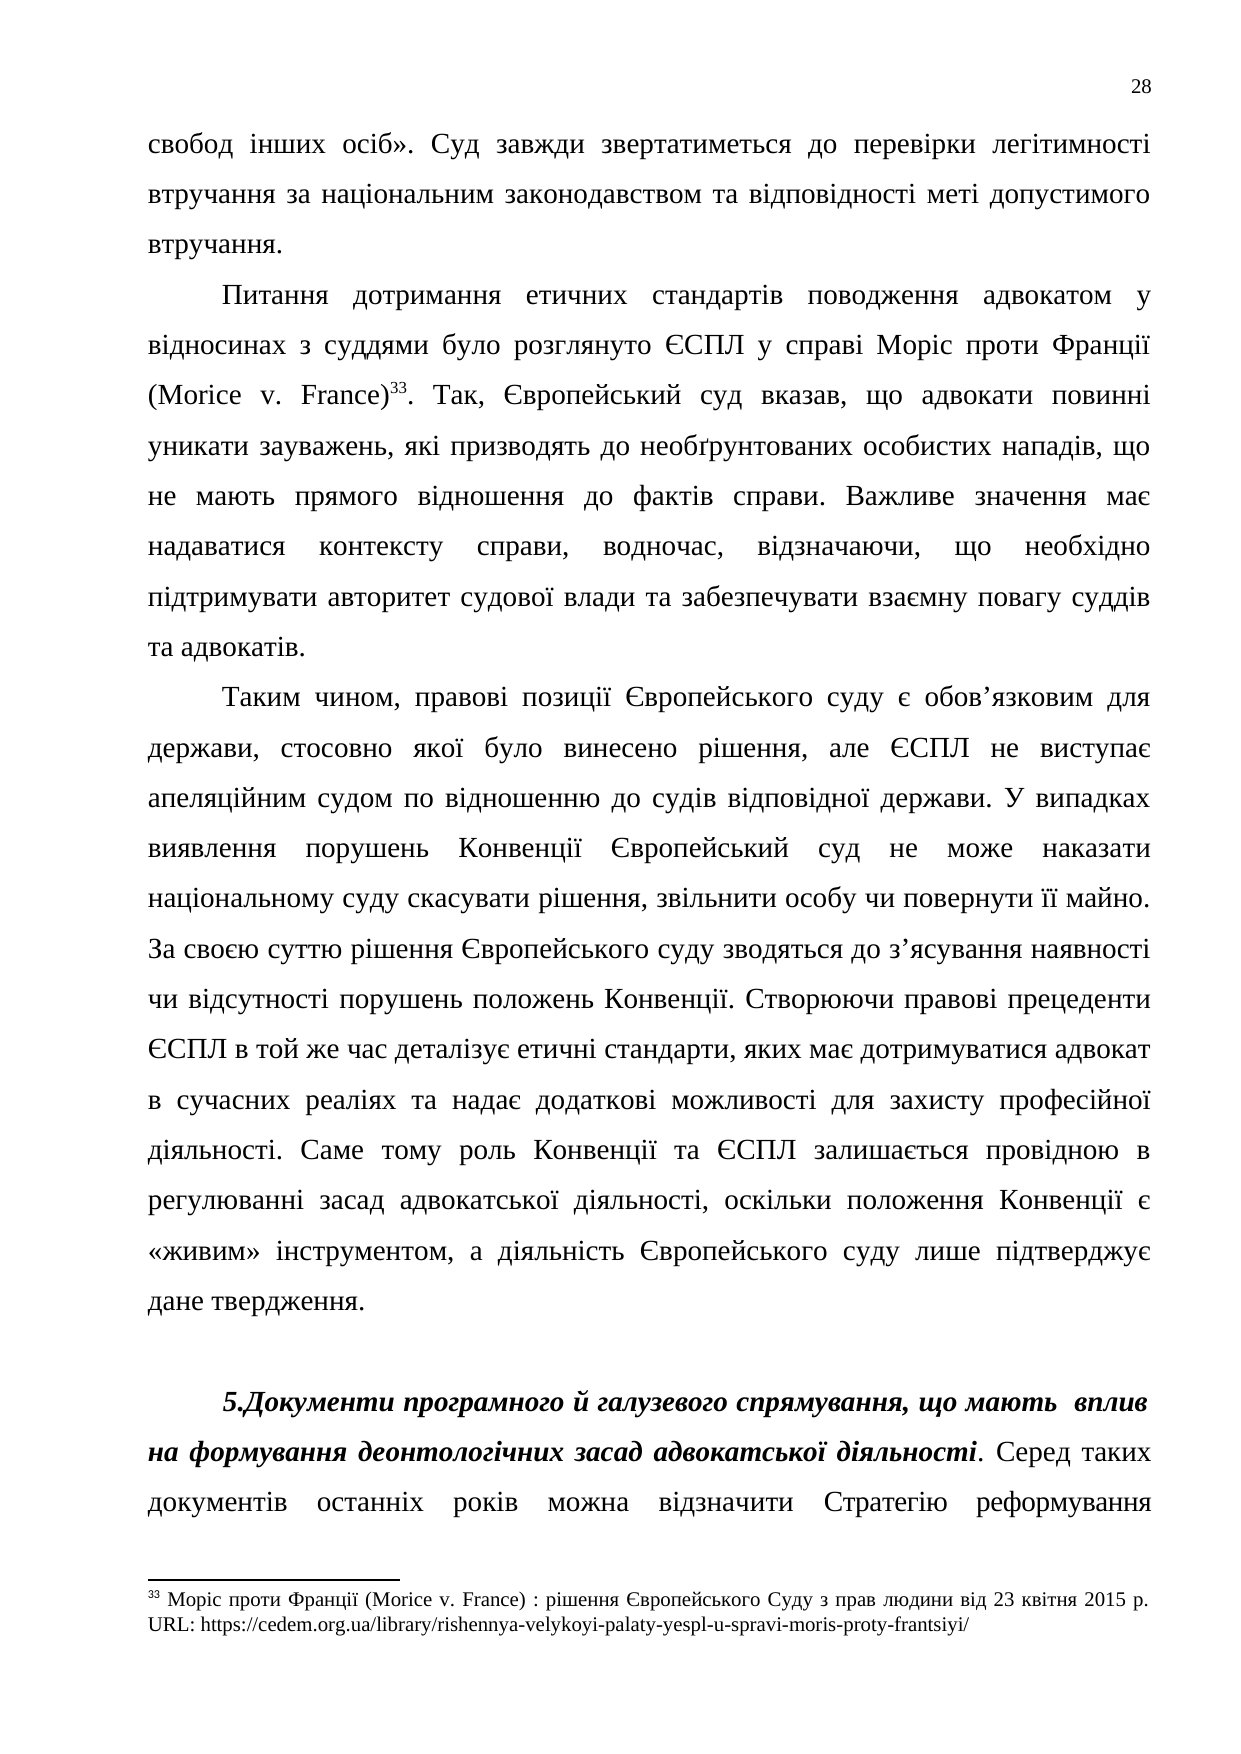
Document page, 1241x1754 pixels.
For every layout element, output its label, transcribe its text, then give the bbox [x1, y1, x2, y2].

text Таким чином, правові позиції Європейського суду є обов’язковим для держави, стосовно якої було винесено рішення, але ЄСПЛ не виступає апеляційним судом по відношенню до судів відповідної держави. У випадках виявлення порушень Конвенції Європейський суд не може наказати національному суду скасувати рішення, звільнити особу чи повернути її майно. За своєю суттю рішення Європейського суду зводяться до з’ясування наявності чи відсутності порушень положень Конвенції. Створюючи правові прецеденти ЄСПЛ в той же час деталізує етичні стандарти, яких має дотримуватися адвокат в сучасних реаліях та надає додаткові можливості для захисту професійної діяльності. Саме тому роль Конвенції та ЄСПЛ залишається провідною в регулюванні засад адвокатської діяльності, оскільки положення Конвенції є «живим» інструментом, а діяльність Європейського суду лише підтверджує дане твердження. [148, 679, 1152, 1317]
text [148, 1384, 1152, 1518]
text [148, 126, 1152, 260]
text Питання дотримання етичних стандартів поводження адвокатом у відносинах з суддями було розглянуто ЄСПЛ у справі Моріс проти Франції (Morice v. France). Так, Європейський суд вказав, що адвокати повинні уникати зауважень, які призводять до необґрунтованих особистих нападів, що не мають прямого відношення до фактів справи. Важливе значення має надаватися контексту справи, водночас, відзначаючи, що необхідно підтримувати авторитет судової влади та забезпечувати взаємну повагу суддів та адвокатів. [148, 277, 1152, 663]
